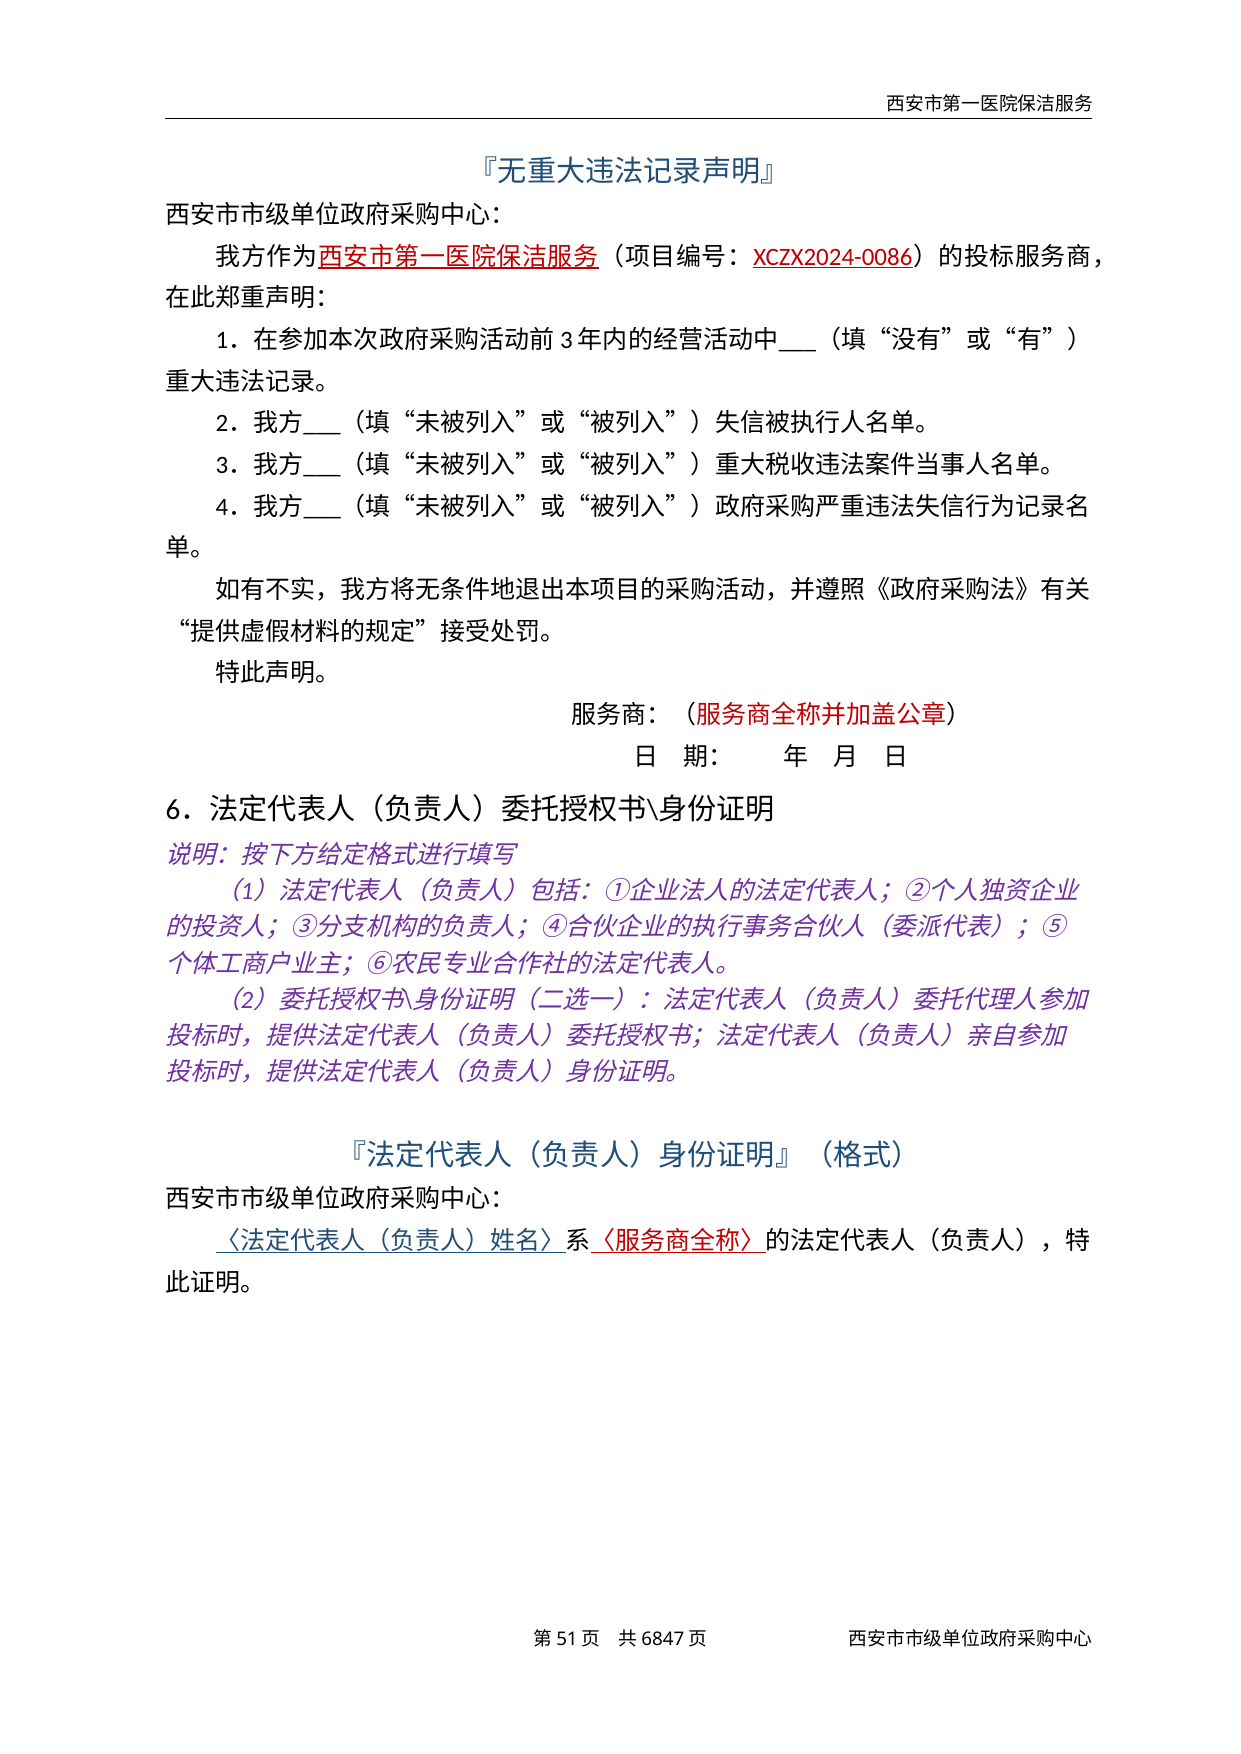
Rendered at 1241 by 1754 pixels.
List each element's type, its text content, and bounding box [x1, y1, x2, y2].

text 『无重大违法记录声明』 [165, 148, 1092, 190]
text 6．法定代表人（负责人）委托授权书\身份证明 [165, 786, 1092, 828]
text （2）委托授权书\身份证明（二选一）：法定代表人（负责人）委托代理人参加投标时，提供法定代表人（负责人）委托授权书；法定代表人（负责人）亲自参加投标时，提供法定代表人（负责人）身份证明。 [165, 979, 1092, 1088]
text 特此声明。 [165, 648, 1092, 690]
text 如有不实，我方将无条件地退出本项目的采购活动，并遵照《政府采购法》有关“提供虚假材料的规定”接受处罚。 [165, 565, 1092, 648]
text 西安市市级单位政府采购中心： [165, 1173, 1092, 1215]
text 4．我方___（填“未被列入”或“被列入”）政府采购严重违法失信行为记录名单。 [165, 482, 1092, 565]
text 3．我方___（填“未被列入”或“被列入”）重大税收违法案件当事人名单。 [165, 440, 1092, 482]
text 说明：按下方给定格式进行填写 [165, 834, 1092, 871]
text 服务商：（服务商全称并加盖公章） [165, 690, 1092, 732]
text 『法定代表人（负责人）身份证明』（格式） [165, 1131, 1092, 1173]
text 〈法定代表人（负责人）姓名〉系〈服务商全称〉的法定代表人（负责人），特此证明。 [165, 1215, 1092, 1298]
text 2．我方___（填“未被列入”或“被列入”）失信被执行人名单。 [165, 398, 1092, 440]
text 日 期： 年 月 日 [165, 732, 1092, 773]
text 1．在参加本次政府采购活动前3年内的经营活动中___（填“没有”或“有”）重大违法记录。 [165, 315, 1092, 398]
text 西安市市级单位政府采购中心： [165, 190, 1092, 232]
text 我方作为西安市第一医院保洁服务（项目编号：XCZX2024-0086）的投标服务商，在此郑重声明： [165, 232, 1092, 315]
text （1）法定代表人（负责人）包括：①企业法人的法定代表人；②个人独资企业的投资人；③分支机构的负责人；④合伙企业的执行事务合伙人（委派代表）；⑤个体工商户业主；⑥农民专业合作社的法定代表人。 [165, 871, 1092, 979]
